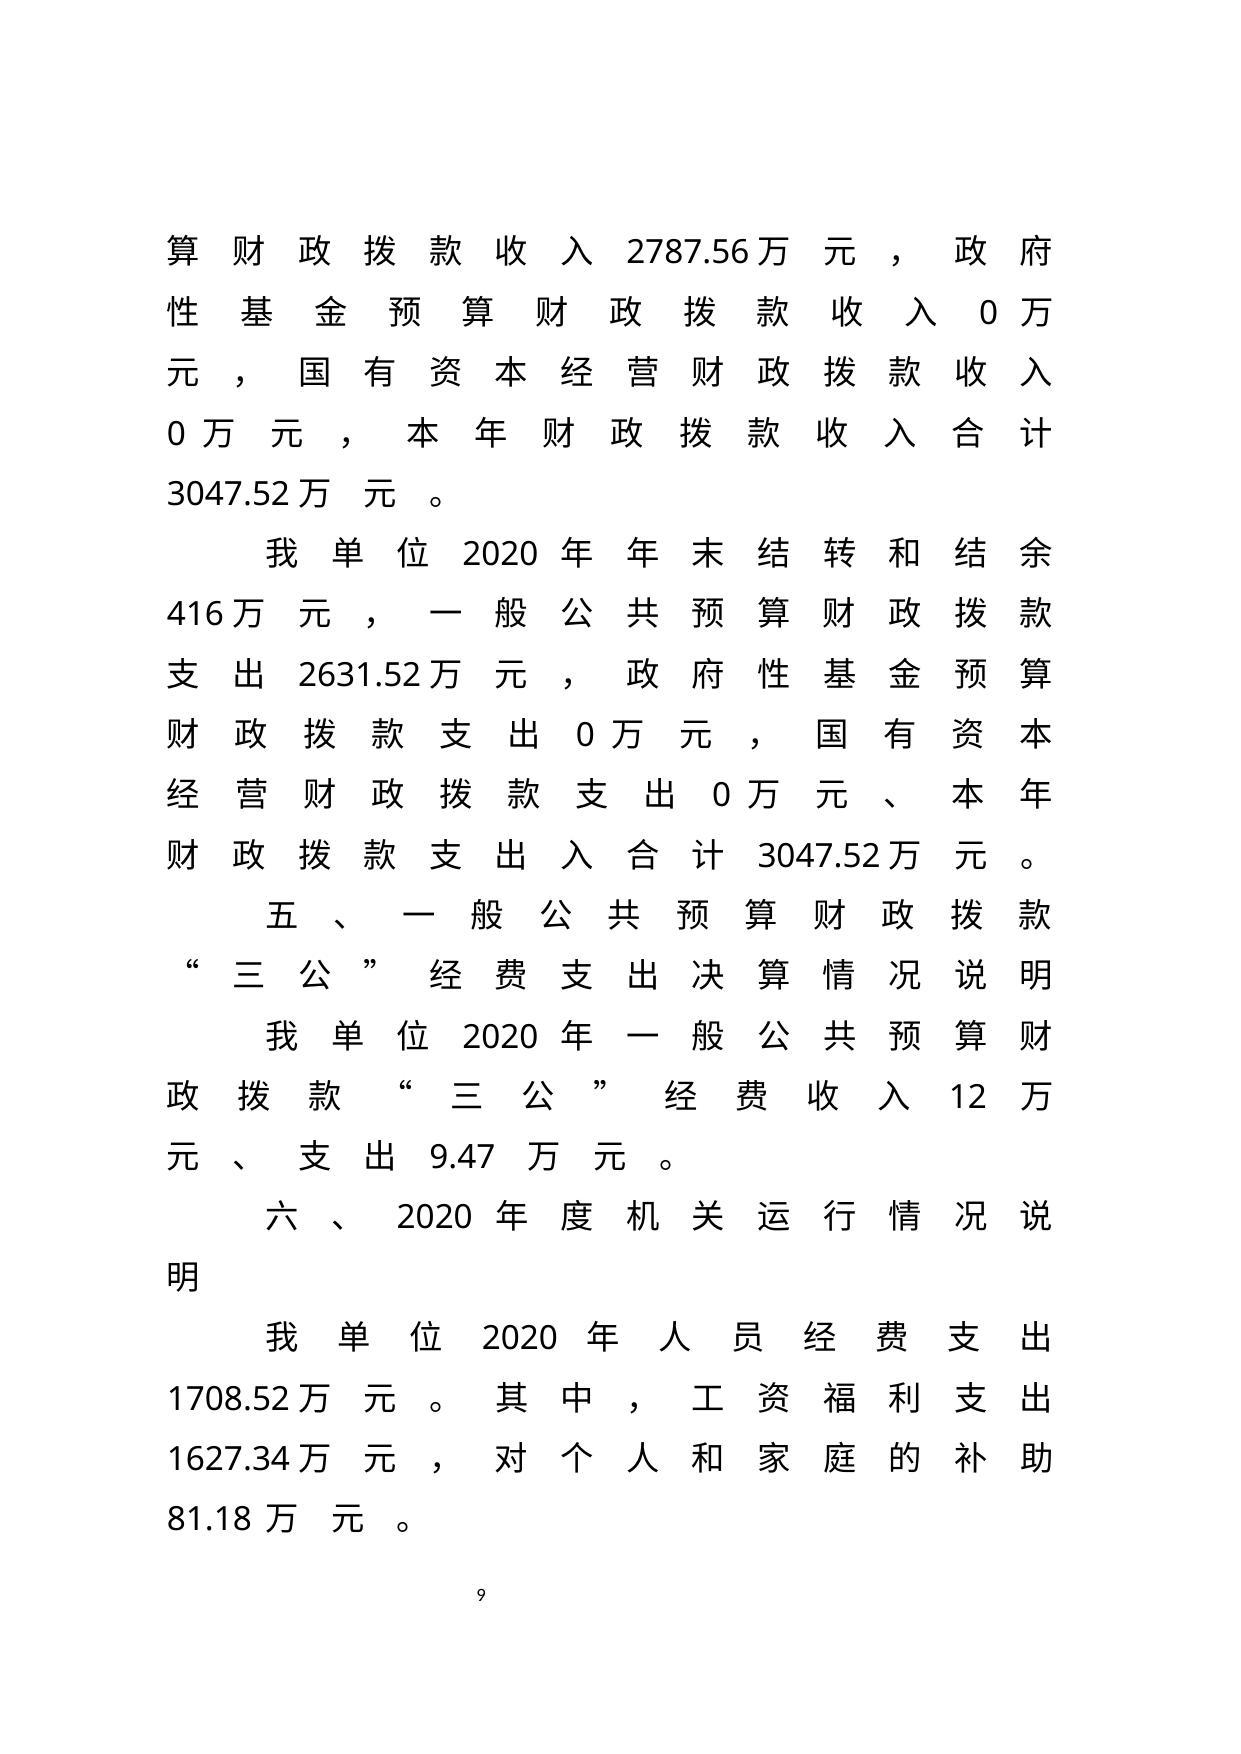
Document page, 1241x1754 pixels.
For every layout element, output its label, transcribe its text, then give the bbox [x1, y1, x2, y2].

list 我单位2020年一般公共预算财政拨款“三公”经费收入12万元、支出9.47万元。 [167, 1003, 1085, 1184]
text 六、2020年度机关运行情况说明 [167, 1184, 1085, 1305]
text 五、一般公共预算财政拨款“三公”经费支出决算情况说明 [167, 883, 1085, 1003]
list 我单位2020年人员经费支出1708.52万元。其中，工资福利支出1627.34万元，对个人和家庭的补助81.18万元。 [167, 1305, 1085, 1546]
list 我单位2020年年末结转和结余416万元，一般公共预算财政拨款支出2631.52万元，政府性基金预算财政拨款支出0万元，国有资本经营财政拨款支出0万元、本年财政拨款支出入合计3047.52万元。 [167, 521, 1085, 883]
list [167, 219, 1085, 521]
